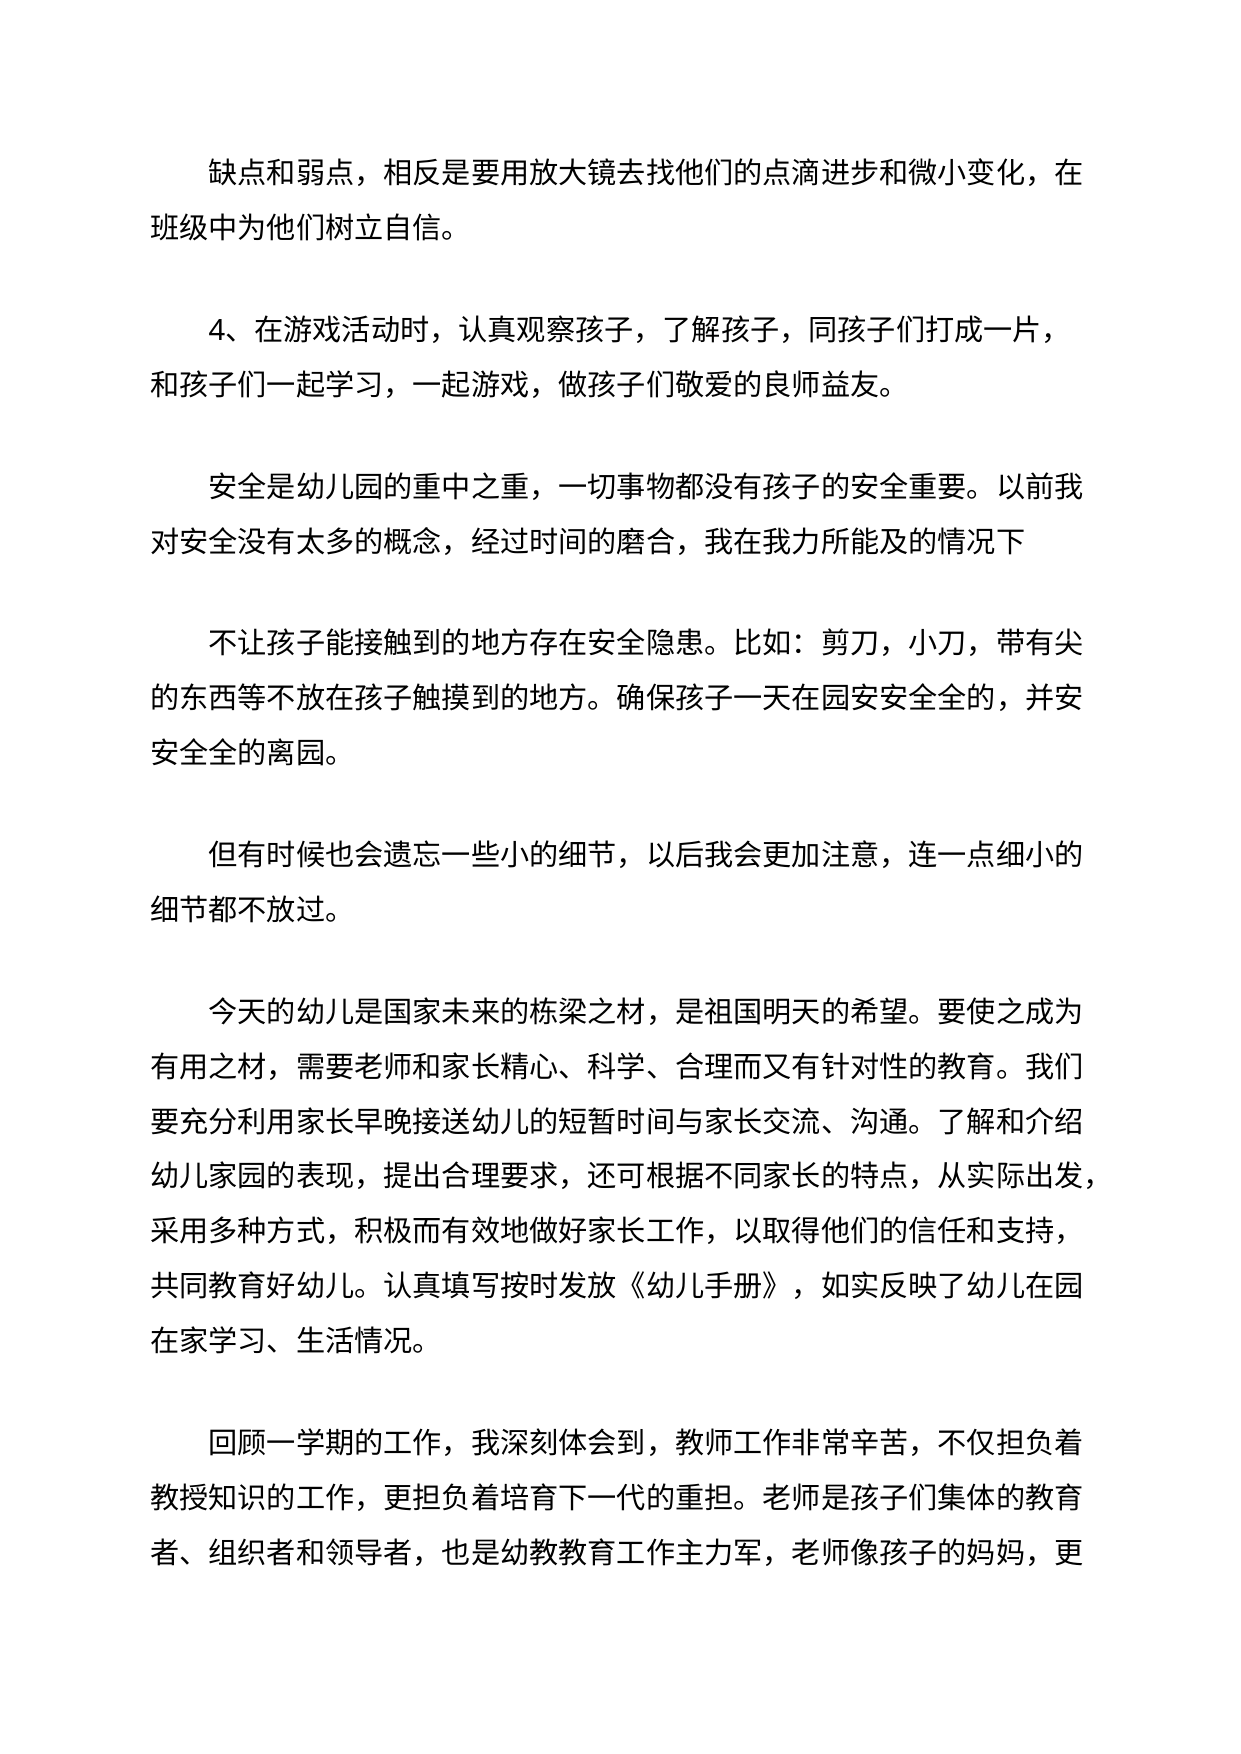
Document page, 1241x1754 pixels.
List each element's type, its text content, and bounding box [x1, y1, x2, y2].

text 但有时候也会遗忘一些小的细节，以后我会更加注意，连一点细小的细节都不放过。 [150, 832, 1090, 929]
text 安全是幼儿园的重中之重，一切事物都没有孩子的安全重要。以前我对安全没有太多的概念，经过时间的磨合，我在我力所能及的情况下 [150, 463, 1090, 561]
text 不让孩子能接触到的地方存在安全隐患。比如：剪刀，小刀，带有尖的东西等不放在孩子触摸到的地方。确保孩子一天在园安安全全的，并安安全全的离园。 [150, 620, 1090, 772]
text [150, 1419, 1090, 1572]
text 今天的幼儿是国家未来的栋梁之材，是祖国明天的希望。要使之成为有用之材，需要老师和家长精心、科学、合理而又有针对性的教育。我们要充分利用家长早晚接送幼儿的短暂时间与家长交流、沟通。了解和介绍幼儿家园的表现，提出合理要求，还可根据不同家长的特点，从实际出发，采用多种方式，积极而有效地做好家长工作，以取得他们的信任和支持，共同教育好幼儿。认真填写按时发放《幼儿手册》，如实反映了幼儿在园在家学习、生活情况。 [150, 988, 1090, 1360]
text 4、在游戏活动时，认真观察孩子，了解孩子，同孩子们打成一片，和孩子们一起学习，一起游戏，做孩子们敬爱的良师益友。 [150, 307, 1090, 404]
text 缺点和弱点，相反是要用放大镜去找他们的点滴进步和微小变化，在班级中为他们树立自信。 [150, 150, 1090, 247]
